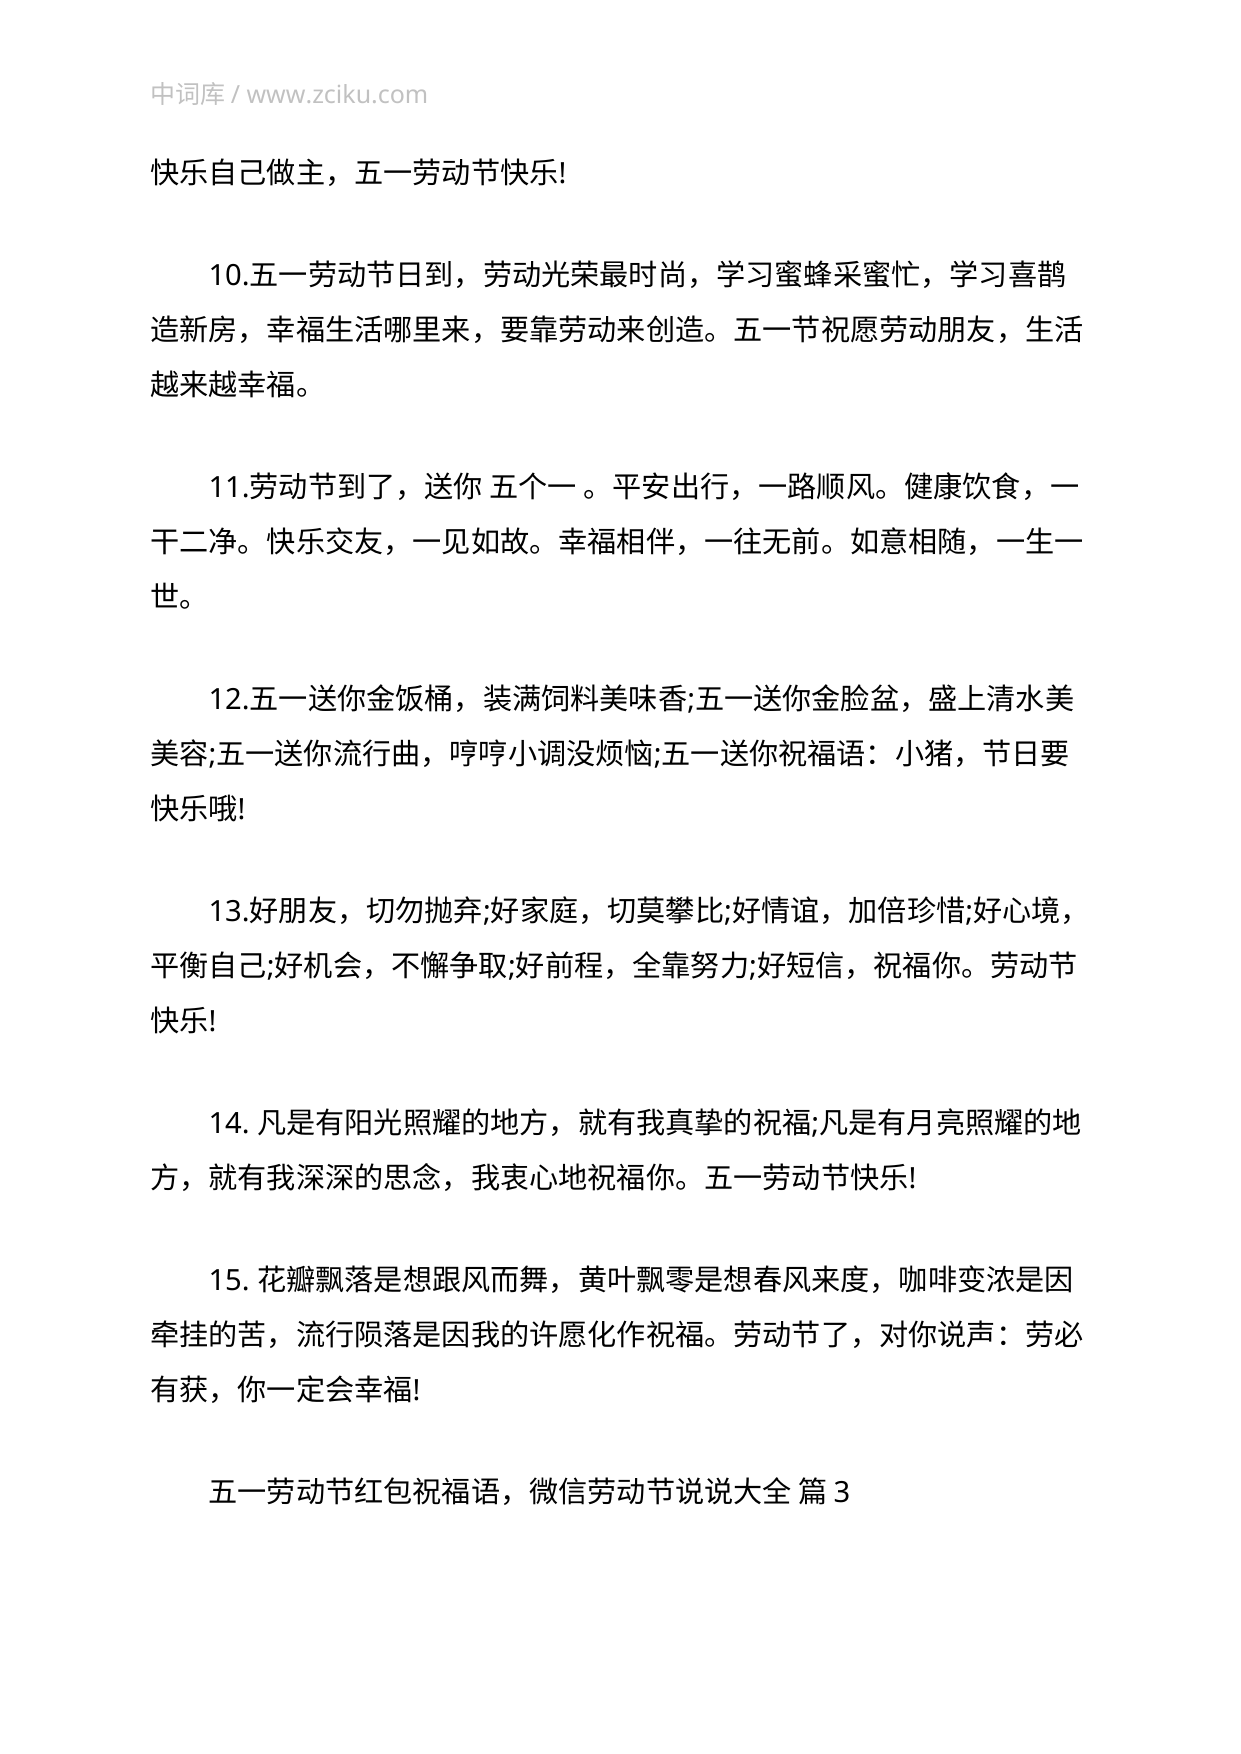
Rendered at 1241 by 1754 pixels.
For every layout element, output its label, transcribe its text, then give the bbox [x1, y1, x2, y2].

text 五一劳动节红包祝福语，微信劳动节说说大全 篇3 [150, 1468, 1090, 1511]
text 10.五一劳动节日到，劳动光荣最时尚，学习蜜蜂采蜜忙，学习喜鹊造新房，幸福生活哪里来，要靠劳动来创造。五一节祝愿劳动朋友，生活越来越幸福。 [150, 252, 1090, 404]
text 11.劳动节到了，送你 五个一 。平安出行，一路顺风。健康饮食，一干二净。快乐交友，一见如故。幸福相伴，一往无前。如意相随，一生一世。 [150, 464, 1090, 616]
text 14. 凡是有阳光照耀的地方，就有我真挚的祝福;凡是有月亮照耀的地方，就有我深深的思念，我衷心地祝福你。五一劳动节快乐! [150, 1099, 1090, 1197]
text 15. 花瓣飘落是想跟风而舞，黄叶飘零是想春风来度，咖啡变浓是因牵挂的苦，流行陨落是因我的许愿化作祝福。劳动节了，对你说声：劳必有获，你一定会幸福! [150, 1256, 1090, 1408]
text 12.五一送你金饭桶，装满饲料美味香;五一送你金脸盆，盛上清水美美容;五一送你流行曲，哼哼小调没烦恼;五一送你祝福语：小猪，节日要快乐哦! [150, 675, 1090, 828]
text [150, 150, 1090, 192]
text 13.好朋友，切勿抛弃;好家庭，切莫攀比;好情谊，加倍珍惜;好心境，平衡自己;好机会，不懈争取;好前程，全靠努力;好短信，祝福你。劳动节快乐! [150, 887, 1090, 1040]
